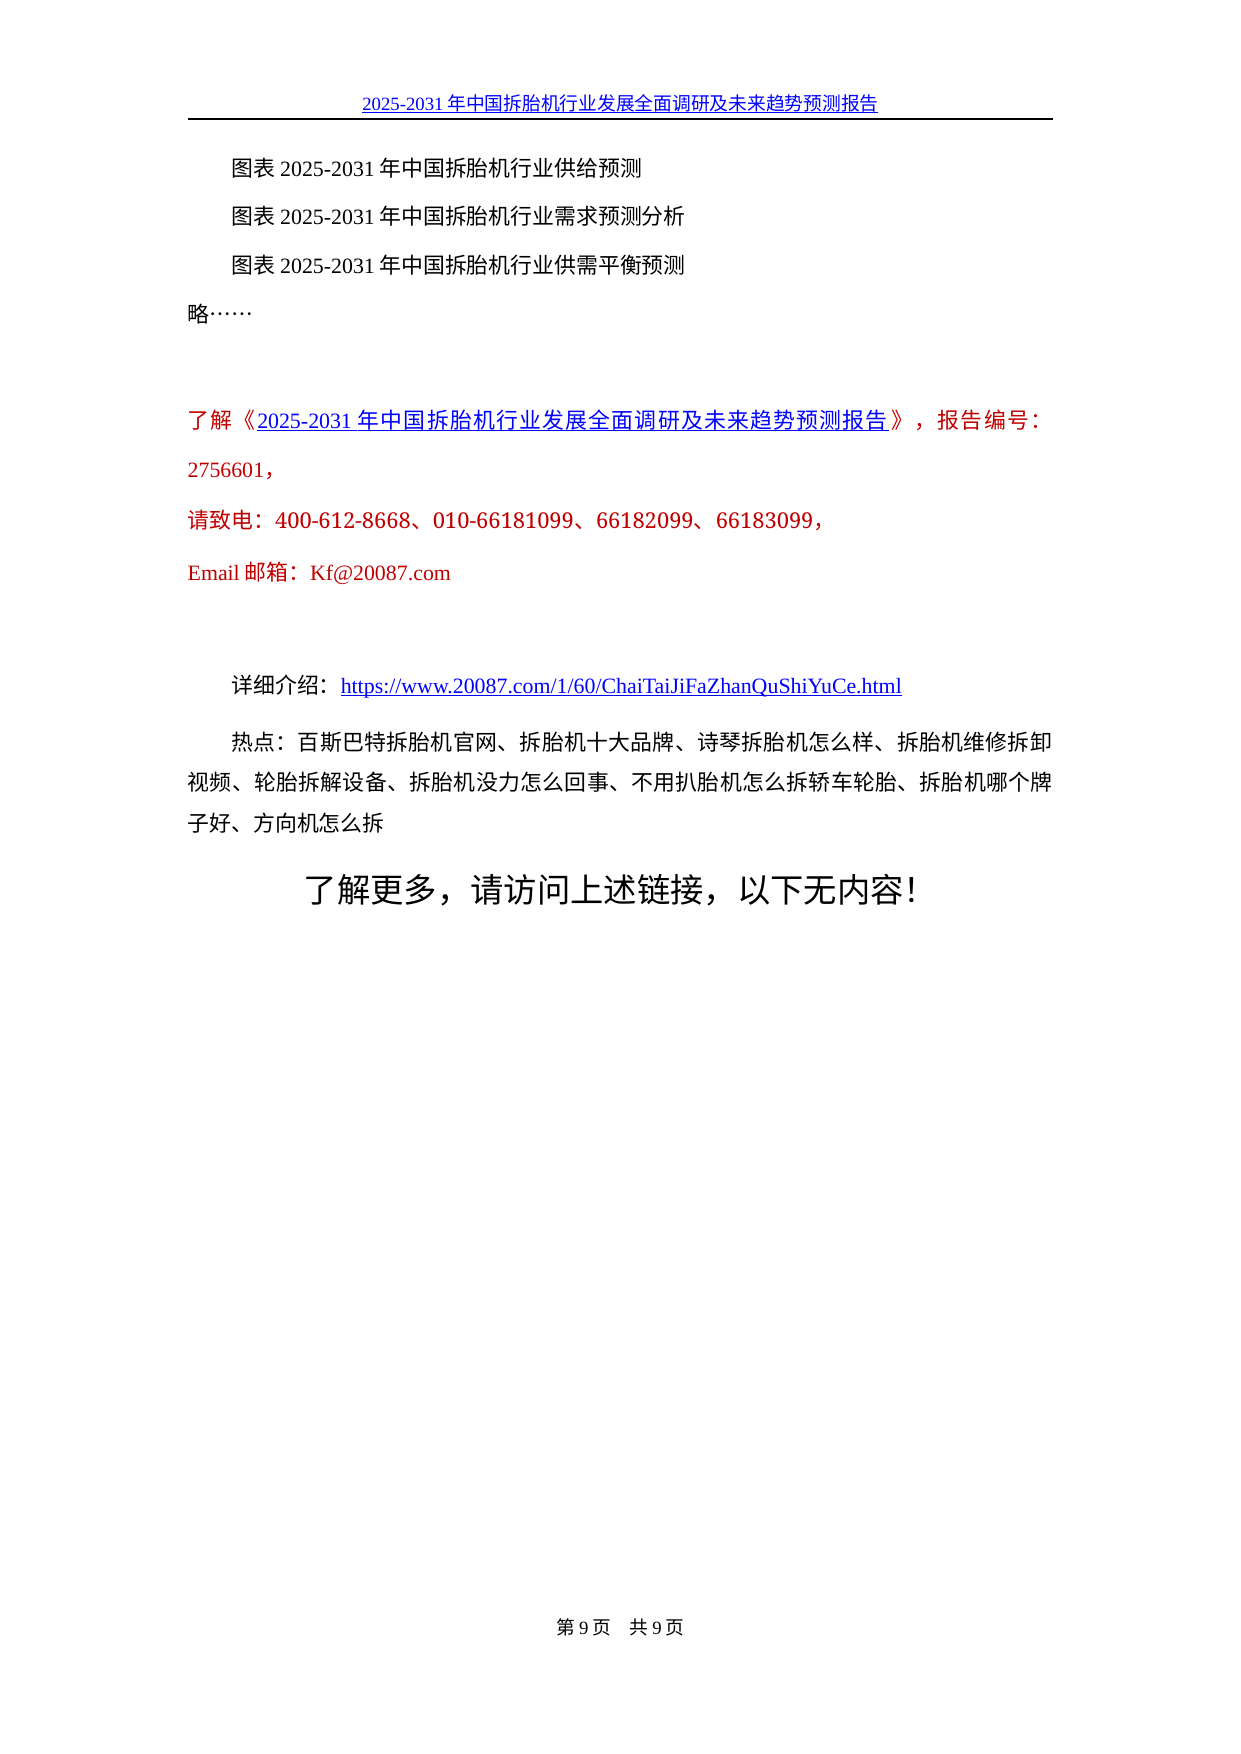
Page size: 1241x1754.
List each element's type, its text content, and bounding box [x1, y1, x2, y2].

text Email邮箱：Kf@20087.com [187, 555, 1053, 587]
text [187, 150, 1053, 329]
text 请致电：400-612-8668、010-66181099、66182099、66183099， [187, 503, 1053, 536]
title 了解更多，请访问上述链接，以下无内容！ [187, 856, 1053, 921]
text 详细介绍：https://www.20087.com/1/60/ChaiTaiJiFaZhanQuShiYuCe.html [187, 668, 1053, 700]
text 了解《2025-2031年中国拆胎机行业发展全面调研及未来趋势预测报告》，报告编号：2756601， [187, 403, 1053, 484]
text 热点：百斯巴特拆胎机官网、拆胎机十大品牌、诗琴拆胎机怎么样、拆胎机维修拆卸视频、轮胎拆解设备、拆胎机没力怎么回事、不用扒胎机怎么拆轿车轮胎、拆胎机哪个牌子好、方向机怎么拆 [187, 724, 1053, 838]
